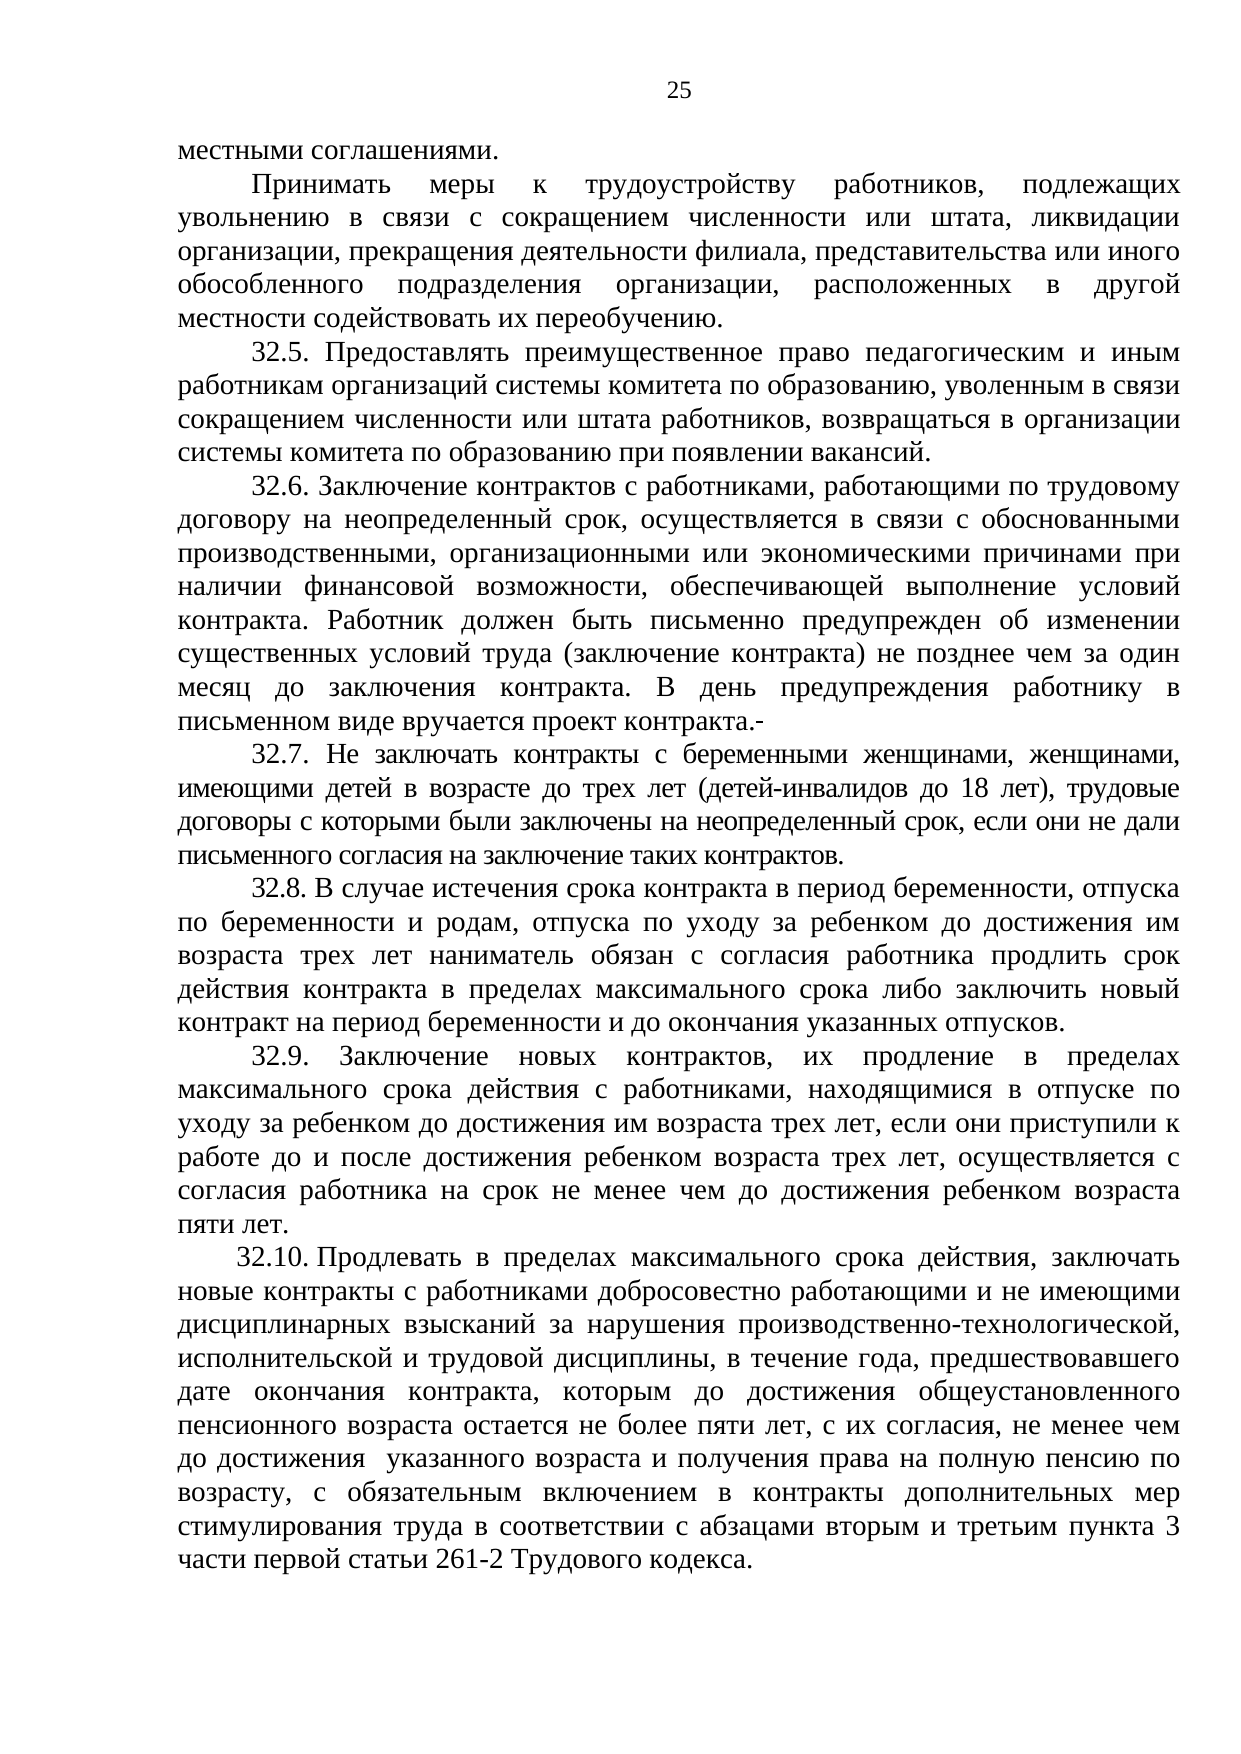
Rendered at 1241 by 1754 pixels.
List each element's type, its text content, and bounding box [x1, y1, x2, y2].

text 32.9. Заключение новых контрактов, их продление в пределах максимального срока действия с работниками, находящимися в отпуске по уходу за ребенком до достижения им возраста трех лет, если они приступили к работе до и после достижения ребенком возраста трех лет, осуществляется с согласия работника на срок не менее чем до достижения ребенком возраста пяти лет. [177, 1038, 1181, 1239]
text 32.8. В случае истечения срока контракта в период беременности, отпуска по беременности и родам, отпуска по уходу за ребенком до достижения им возраста трех лет наниматель обязан с согласия работника продлить срок действия контракта в пределах максимального срока либо заключить новый контракт на период беременности и до окончания указанных отпусков. [177, 870, 1181, 1038]
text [177, 132, 1181, 166]
text 32.7. Не заключать контракты с беременными женщинами, женщинами, имеющими детей в возрасте до трех лет (детей-инвалидов до 18 лет), трудовые договоры с которыми были заключены на неопределенный срок, если они не дали письменного согласия на заключение таких контрактов. [177, 736, 1181, 870]
text 32.5. Предоставлять преимущественное право педагогическим и иным работникам организаций системы комитета по образованию, уволенным в связи сокращением численности или штата работников, возвращаться в организации системы комитета по образованию при появлении вакансий. [177, 334, 1181, 468]
text 32.10. Продлевать в пределах максимального срока действия, заключать новые контракты с работниками добросовестно работающими и не имеющими дисциплинарных взысканий за нарушения производственно-технологической, исполнительской и трудовой дисциплины, в течение года, предшествовавшего дате окончания контракта, которым до достижения общеустановленного пенсионного возраста остается не более пяти лет, с их согласия, не менее чем до достижения указанного возраста и получения права на полную пенсию по возрасту, с обязательным включением в контракты дополнительных мер стимулирования труда в соответствии с абзацами вторым и третьим пункта 3 части первой статьи 261-2 Трудового кодекса. [177, 1239, 1181, 1575]
text Принимать меры к трудоустройству работников, подлежащих увольнению в связи с сокращением численности или штата, ликвидации организации, прекращения деятельности филиала, представительства или иного обособленного подразделения организации, расположенных в другой местности содействовать их переобучению. [177, 166, 1181, 334]
text 32.6. Заключение контрактов с работниками, работающими по трудовому договору на неопределенный срок, осуществляется в связи с обоснованными производственными, организационными или экономическими причинами при наличии финансовой возможности, обеспечивающей выполнение условий контракта. Работник должен быть письменно предупрежден об изменении существенных условий труда (заключение контракта) не позднее чем за один месяц до заключения контракта. В день предупреждения работнику в письменном виде вручается проект контракта. [177, 468, 1181, 736]
